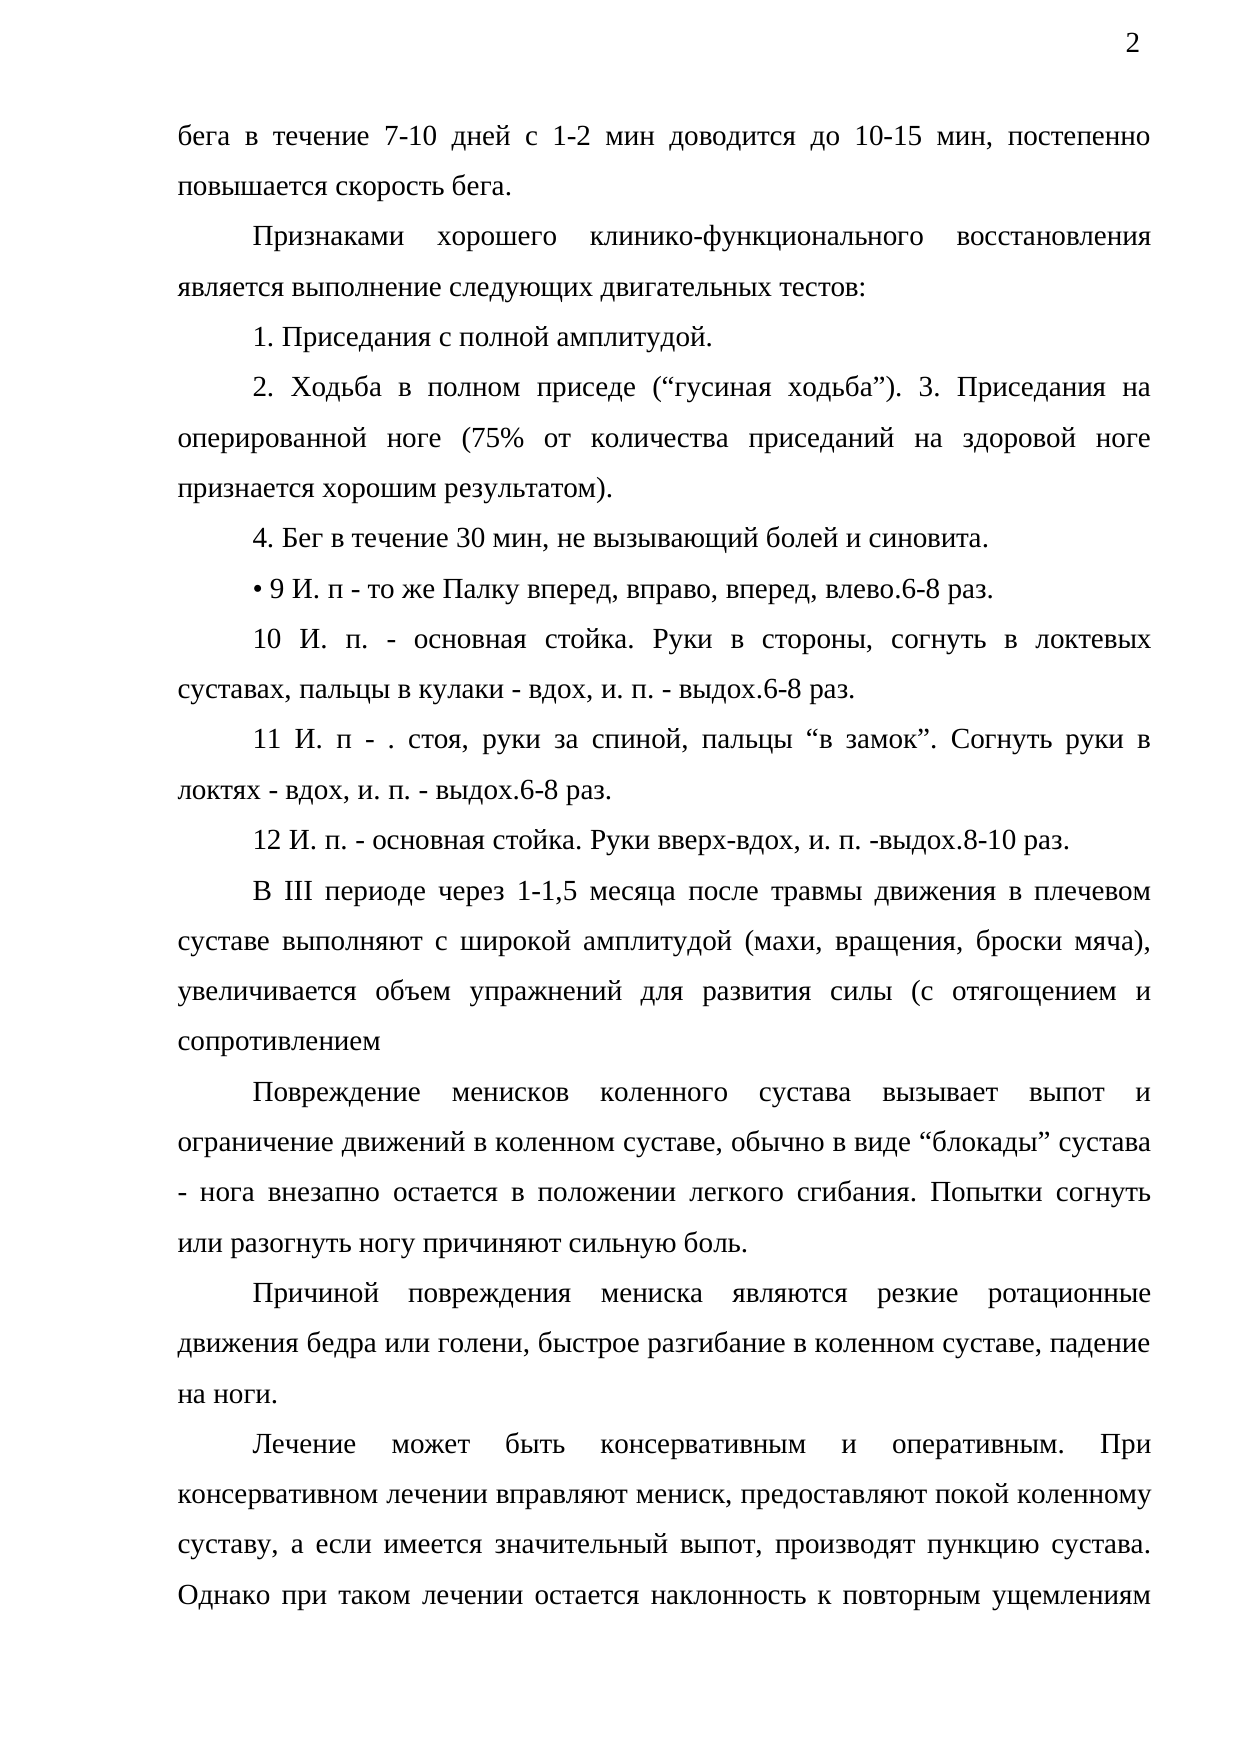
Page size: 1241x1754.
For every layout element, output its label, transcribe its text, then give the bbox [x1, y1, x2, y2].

text 11 И. п - . стоя, руки за спиной, пальцы “в замок”. Согнуть руки в локтях - вдох, и. п. - выдох.6-8 раз. [177, 722, 1152, 806]
text Повреждение менисков коленного сустава вызывает выпот и ограничение движений в коленном суставе, обычно в виде “блокады” сустава - нога внезапно остается в положении легкого сгибания. Попытки согнуть или разогнуть ногу причиняют сильную боль. [177, 1074, 1152, 1258]
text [177, 118, 1152, 202]
text 4. Бег в течение 30 мин, не вызывающий болей и синовита. [177, 521, 1152, 554]
text 1. Приседания с полной амплитудой. [177, 319, 1152, 353]
text 2. Ходьба в полном приседе (“гусиная ходьба”). 3. Приседания на оперированной ноге (75% от количества приседаний на здоровой ноге признается хорошим результатом). [177, 370, 1152, 504]
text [177, 1426, 1152, 1611]
text Признаками хорошего клинико-функционального восстановления является выполнение следующих двигательных тестов: [177, 219, 1152, 303]
text • 9 И. п - то же Палку вперед, вправо, вперед, влево.6-8 раз. [177, 571, 1152, 604]
text В III периоде через 1-1,5 месяца после травмы движения в плечевом суставе выполняют с широкой амплитудой (махи, вращения, броски мяча), увеличивается объем упражнений для развития силы (с отягощением и сопротивлением [177, 873, 1152, 1057]
text Причиной повреждения мениска являются резкие ротационные движения бедра или голени, быстрое разгибание в коленном суставе, падение на ноги. [177, 1275, 1152, 1409]
text 12 И. п. - основная стойка. Руки вверх-вдох, и. п. -выдох.8-10 раз. [177, 822, 1152, 856]
text 10 И. п. - основная стойка. Руки в стороны, согнуть в локтевых суставах, пальцы в кулаки - вдох, и. п. - выдох.6-8 раз. [177, 621, 1152, 705]
